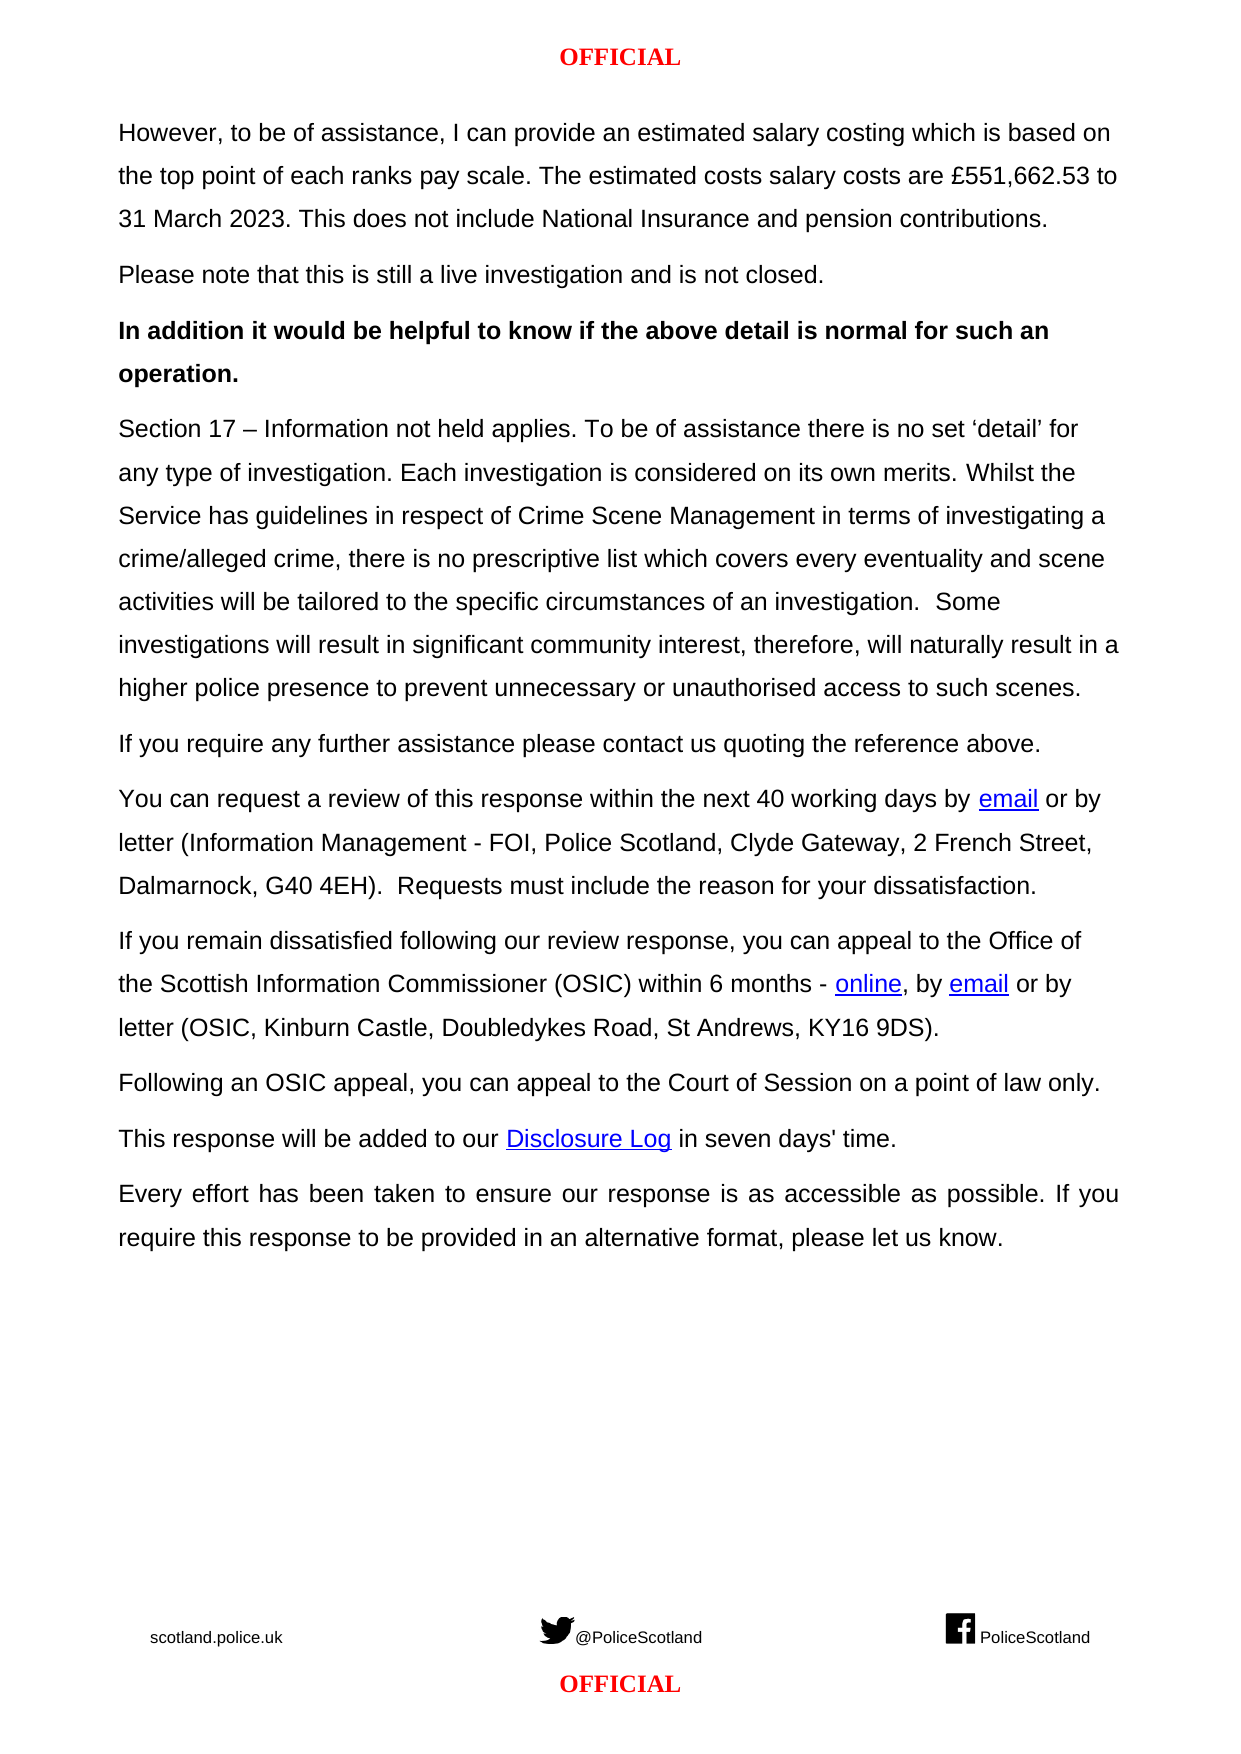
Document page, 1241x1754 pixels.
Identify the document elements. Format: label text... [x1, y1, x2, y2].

text If you remain dissatisfied following our review response, you can appeal to the Office of the Scottish Information Commissioner (OSIC) within 6 months - online, by email or by letter (OSIC, Kinburn Castle, Doubledykes Road, St Andrews, KY16 9DS). [118, 926, 1122, 1041]
text Following an OSIC appeal, you can appeal to the Court of Session on a point of law only. [118, 1068, 1122, 1097]
text In addition it would be helpful to know if the above detail is normal for such an operation. [118, 316, 1122, 387]
picture [945, 1613, 976, 1644]
text However, to be of assistance, I can provide an estimated salary costing which is based on the top point of each ranks pay scale. The estimated costs salary costs are £551,662.53 to 31 March 2023. This does not include National Insurance and pension contributions. [118, 118, 1122, 233]
picture [538, 1617, 575, 1644]
text This response will be added to our Disclosure Log in seven days' time. [118, 1124, 1122, 1152]
text Every effort has been taken to ensure our response is as accessible as possible. If you require this response to be provided in an alternative format, please let us know. [118, 1179, 1122, 1251]
text You can request a review of this response within the next 40 working days by email or by letter (Information Management - FOI, Police Scotland, Clyde Gateway, 2 French Street, Dalmarnock, G40 4EH). Requests must include the reason for your dissatisfaction. [118, 784, 1122, 899]
text Section 17 – Information not held applies. To be of assistance there is no set ‘detail’ for any type of investigation. Each investigation is considered on its own merits. Whilst the Service has guidelines in respect of Crime Scene Management in terms of investigating a crime/alleged crime, there is no prescriptive list which covers every eventuality and scene activities will be tailored to the specific circumstances of an investigation. Some investigations will result in significant community interest, therefore, will naturally result in a higher police presence to prevent unnecessary or unauthorised access to such scenes. [118, 414, 1122, 702]
text Please note that this is still a live investigation and is not closed. [118, 260, 1122, 289]
text If you require any further assistance please contact us quoting the reference above. [118, 729, 1122, 757]
